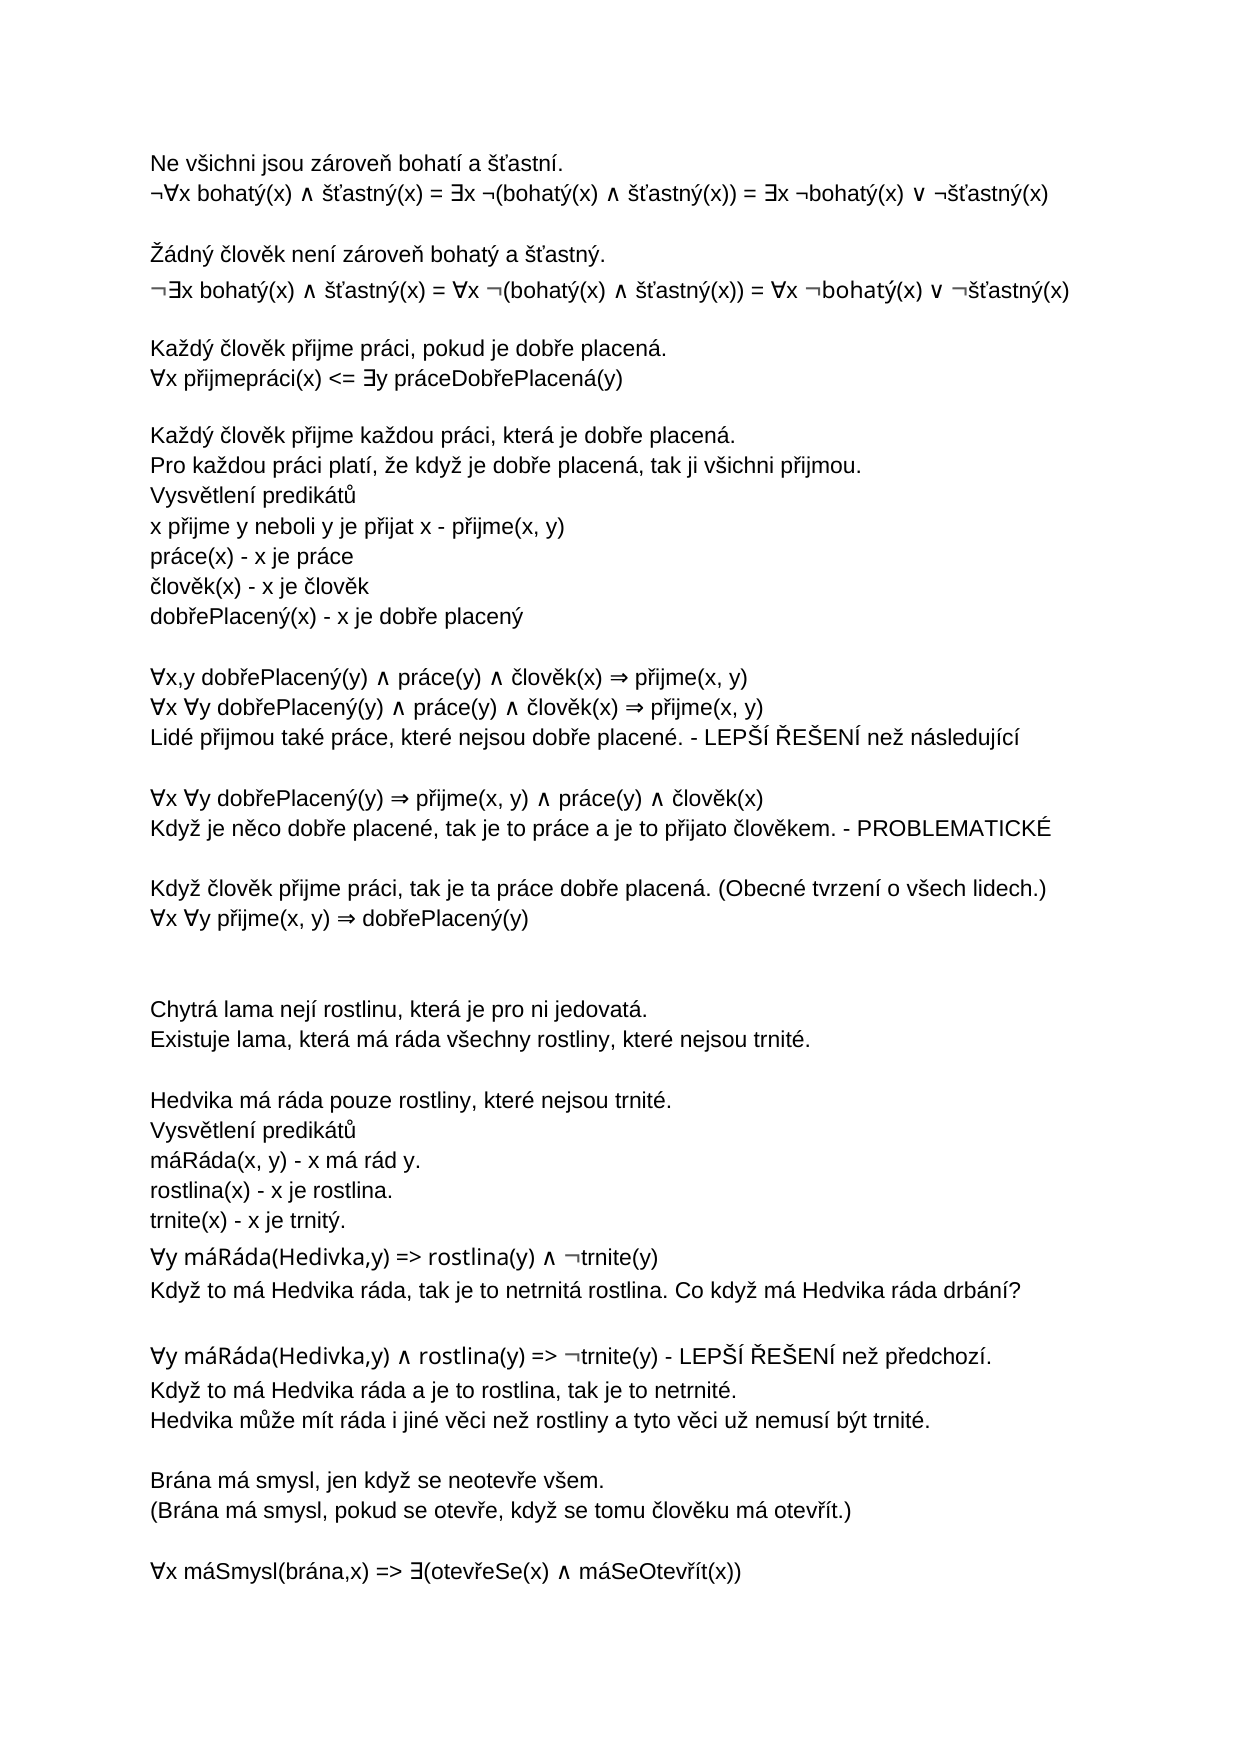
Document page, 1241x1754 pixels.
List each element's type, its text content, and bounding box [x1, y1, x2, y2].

text člověk(x) - x je člověk [150, 573, 1090, 599]
text Brána má smysl, jen když se neotevře všem. [150, 1467, 1090, 1493]
text Každý člověk přijme každou práci, která je dobře placená. [150, 422, 1090, 448]
text Pro každou práci platí, že když je dobře placená, tak ji všichni přijmou. [150, 452, 1090, 478]
text ∀x,y dobřePlacený(y) ∧ práce(y) ∧ člověk(x) ⇒ přijme(x, y) [150, 664, 1090, 690]
text ¬∃x bohatý(x) ∧ šťastný(x) = ∀x ¬(bohatý(x) ∧ šťastný(x)) = ∀x ¬bohatý(x) ∨ ¬šťastný(x) [150, 271, 1090, 305]
text ∀x máSmysl(brána,x) => ∃(otevřeSe(x) ∧ máSeOtevřít(x)) [150, 1558, 1090, 1584]
text rostlina(x) - x je rostlina. [150, 1177, 1090, 1203]
text Když to má Hedvika ráda a je to rostlina, tak je to netrnité. [150, 1377, 1090, 1403]
text x přijme y neboli y je přijat x - přijme(x, y) [150, 513, 1090, 539]
text ∀x ∀y dobřePlacený(y) ⇒ přijme(x, y) ∧ práce(y) ∧ člověk(x) [150, 784, 1090, 811]
text Chytrá lama nejí rostlinu, která je pro ni jedovatá. [150, 996, 1090, 1022]
text Každý člověk přijme práci, pokud je dobře placená. [150, 335, 1090, 362]
text Ne všichni jsou zároveň bohatí a šťastní. [150, 150, 1090, 176]
text (Brána má smysl, pokud se otevře, když se tomu člověku má otevřít.) [150, 1497, 1090, 1524]
text Vysvětlení predikátů [150, 1117, 1090, 1143]
text ∀x ∀y přijme(x, y) ⇒ dobřePlacený(y) [150, 905, 1090, 932]
text Hedvika má ráda pouze rostliny, které nejsou trnité. [150, 1087, 1090, 1113]
text Žádný člověk není zároveň bohatý a šťastný. [150, 241, 1090, 267]
text práce(x) - x je práce [150, 543, 1090, 569]
text Vysvětlení predikátů [150, 482, 1090, 509]
text Existuje lama, která má ráda všechny rostliny, které nejsou trnité. [150, 1026, 1090, 1052]
text Když to má Hedvika ráda, tak je to netrnitá rostlina. Co když má Hedvika ráda drbání? [150, 1277, 1090, 1303]
text Lidé přijmou také práce, které nejsou dobře placené. - LEPŠÍ ŘEŠENÍ než následující [150, 724, 1090, 750]
text ∀y máRáda(Hedivka,y) => rostlina(y) ∧ ¬trnite(y) [150, 1238, 1090, 1272]
text trnite(x) - x je trnitý. [150, 1207, 1090, 1234]
text Když je něco dobře placené, tak je to práce a je to přijato člověkem. - PROBLEMATICKÉ [150, 815, 1090, 841]
text ∀y máRáda(Hedivka,y) ∧ rostlina(y) => ¬trnite(y) - LEPŠÍ ŘEŠENÍ než předchozí. [150, 1337, 1090, 1371]
text ∀x přijmepráci(x) <= ∃y práceDobřePlacená(y) [150, 365, 1090, 392]
text máRáda(x, y) - x má rád y. [150, 1147, 1090, 1173]
text ∀x ∀y dobřePlacený(y) ∧ práce(y) ∧ člověk(x) ⇒ přijme(x, y) [150, 694, 1090, 720]
text Hedvika může mít ráda i jiné věci než rostliny a tyto věci už nemusí být trnité. [150, 1407, 1090, 1433]
text dobřePlacený(x) - x je dobře placený [150, 603, 1090, 629]
text ¬∀x bohatý(x) ∧ šťastný(x) = ∃x ¬(bohatý(x) ∧ šťastný(x)) = ∃x ¬bohatý(x) ∨ ¬šťastný(x) [150, 180, 1090, 207]
text Když člověk přijme práci, tak je ta práce dobře placená. (Obecné tvrzení o všech lidech.) [150, 875, 1090, 901]
